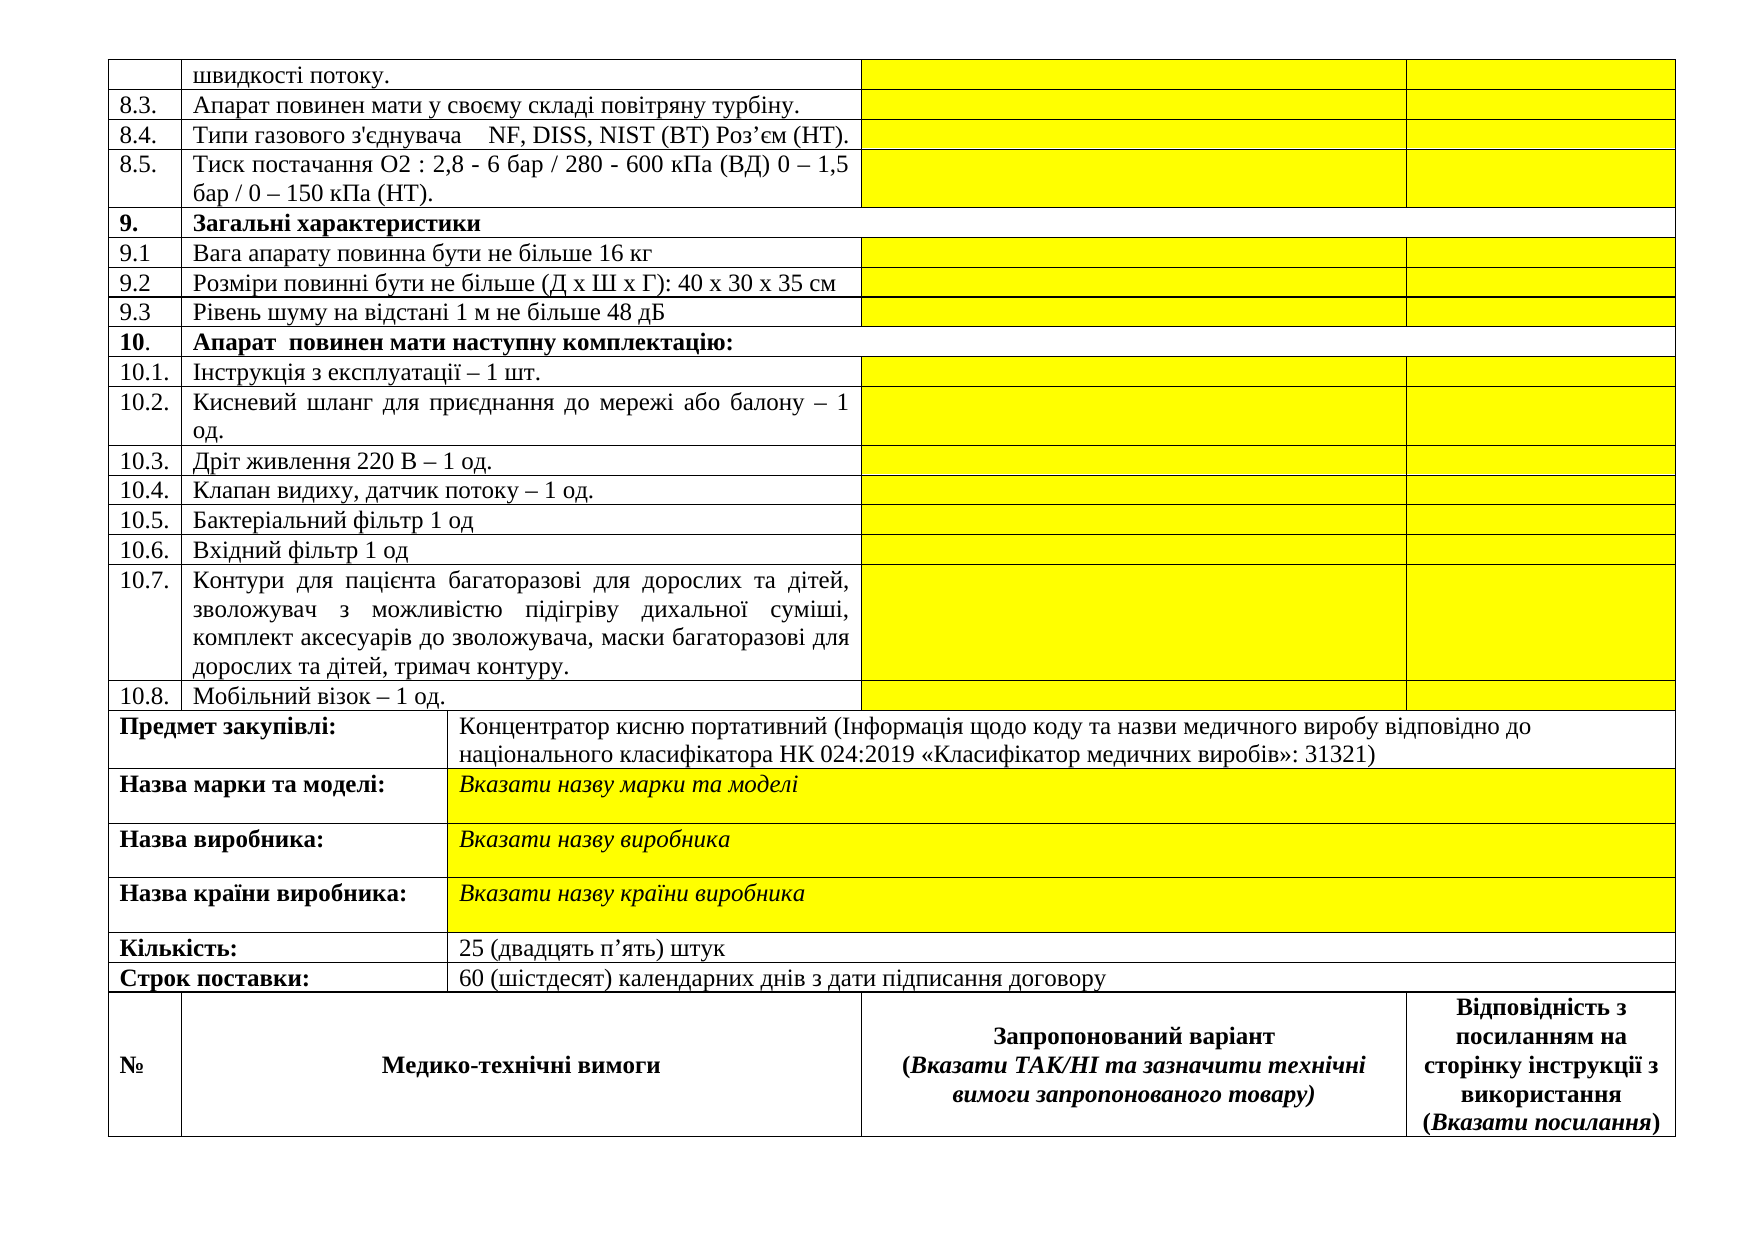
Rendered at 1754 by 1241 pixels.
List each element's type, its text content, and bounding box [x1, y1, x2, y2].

table_cell [109, 90, 181, 119]
table_cell Назва марки та моделі: [109, 769, 447, 823]
table_cell [1407, 357, 1675, 386]
table_cell 10. [109, 327, 181, 356]
table_cell Предмет закупівлі: [109, 711, 447, 768]
table_cell 60 (шістдесят) календарних днів з дати підписання договору [448, 963, 1675, 991]
table_cell Клапан видиху, датчик потоку – 1 од. [182, 476, 861, 504]
table_cell 9.3 [109, 298, 181, 326]
table_cell Строк поставки: [109, 963, 447, 991]
table_cell [1407, 565, 1675, 680]
table_cell [109, 150, 181, 207]
table_cell Апарат повинен мати у своєму складі повітряну турбіну. [182, 90, 861, 119]
table_cell Дріт живлення 220 В – 1 од. [182, 446, 861, 474]
table_cell [109, 120, 181, 148]
table_cell [862, 535, 1406, 564]
table_cell Запропонований варіант (Вказати ТАК/НІ та зазначити технічні вимоги запропонованого товару) [862, 993, 1406, 1136]
table_cell Загальні характеристики [182, 208, 1675, 237]
table_cell [862, 268, 1406, 296]
table_cell [862, 387, 1406, 445]
table_cell [109, 476, 181, 504]
table_cell № [109, 993, 181, 1136]
table_cell 25 (двадцять п’ять) штук [448, 933, 1675, 962]
table_cell [1407, 476, 1675, 504]
table_cell [1407, 238, 1675, 267]
table_cell [862, 150, 1406, 207]
table_cell [109, 387, 181, 445]
table_cell 9.2 [109, 268, 181, 296]
table_cell Назва країни виробника: [109, 878, 447, 932]
table_cell [862, 476, 1406, 504]
table_cell Тиск постачання O2 : 2,8 - 6 бар / 280 - 600 кПа (ВД) 0 – 1,5 бар / 0 – 150 кПа (НТ). [182, 150, 861, 207]
table_cell [109, 535, 181, 564]
table_cell Мобільний візок – 1 од. [182, 681, 861, 710]
table_cell Назва виробника: [109, 824, 447, 877]
table_cell Контури для пацієнта багаторазові для дорослих та дітей, зволожувач з можливістю підігріву дихальної суміші, комплект аксесуарів до зволожувача, маски багаторазові для дорослих та дітей, тримач контуру. [182, 565, 861, 680]
table_cell [109, 505, 181, 534]
table_cell Кисневий шланг для приєднання до мережі або балону – 1 од. [182, 387, 861, 445]
table_cell [862, 505, 1406, 534]
table_cell [109, 681, 181, 710]
table_cell [862, 446, 1406, 474]
table_cell Кількість: [109, 933, 447, 962]
table_cell Апарат повинен мати наступну комплектацію: [182, 327, 1675, 356]
table_cell Вхідний фільтр 1 од [182, 535, 861, 564]
table_cell [862, 298, 1406, 326]
table_cell [1407, 505, 1675, 534]
table_cell [1407, 60, 1675, 89]
table_cell Вказати назву виробника [448, 824, 1675, 877]
table_cell [1407, 268, 1675, 296]
table_cell [862, 120, 1406, 148]
table_cell Рівень шуму на відстані 1 м не більше 48 дБ [182, 298, 861, 326]
table_cell [1407, 298, 1675, 326]
table_cell [1407, 120, 1675, 148]
table_cell Медико-технічні вимоги [182, 993, 861, 1136]
table_cell Бактеріальний фільтр 1 од [182, 505, 861, 534]
table_cell [109, 60, 181, 89]
table_cell [109, 446, 181, 474]
table_cell [862, 565, 1406, 680]
table_cell Інструкція з експлуатації – 1 шт. [182, 357, 861, 386]
table_cell Відповідність з посиланням на сторінку інструкції з використання (Вказати посилання) [1407, 993, 1675, 1136]
table_cell [1407, 90, 1675, 119]
table_cell Розміри повинні бути не більше (Д x Ш x Г): 40 x 30 x 35 см [182, 268, 861, 296]
table_cell 9. [109, 208, 181, 237]
table_cell [1407, 446, 1675, 474]
table_cell Типи газового з'єднувача NF, DISS, NIST (ВТ) Роз’єм (НТ). [182, 120, 861, 148]
table_cell [862, 238, 1406, 267]
table_cell [1407, 535, 1675, 564]
table_cell Вказати назву країни виробника [448, 878, 1675, 932]
table_cell Концентратор кисню портативний (Інформація щодо коду та назви медичного виробу відповідно до національного класифікатора НК 024:2019 «Класифікатор медичних виробів»: 31321) [448, 711, 1675, 768]
table_cell Вага апарату повинна бути не більше 16 кг [182, 238, 861, 267]
table_cell [109, 565, 181, 680]
table_cell [862, 90, 1406, 119]
table_cell [1407, 387, 1675, 445]
table_cell [862, 60, 1406, 89]
table_cell 9.1 [109, 238, 181, 267]
table_cell [1407, 150, 1675, 207]
table_cell [862, 357, 1406, 386]
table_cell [182, 60, 861, 89]
table_cell [862, 681, 1406, 710]
table_cell [109, 357, 181, 386]
table_cell [1407, 681, 1675, 710]
table_cell Вказати назву марки та моделі [448, 769, 1675, 823]
